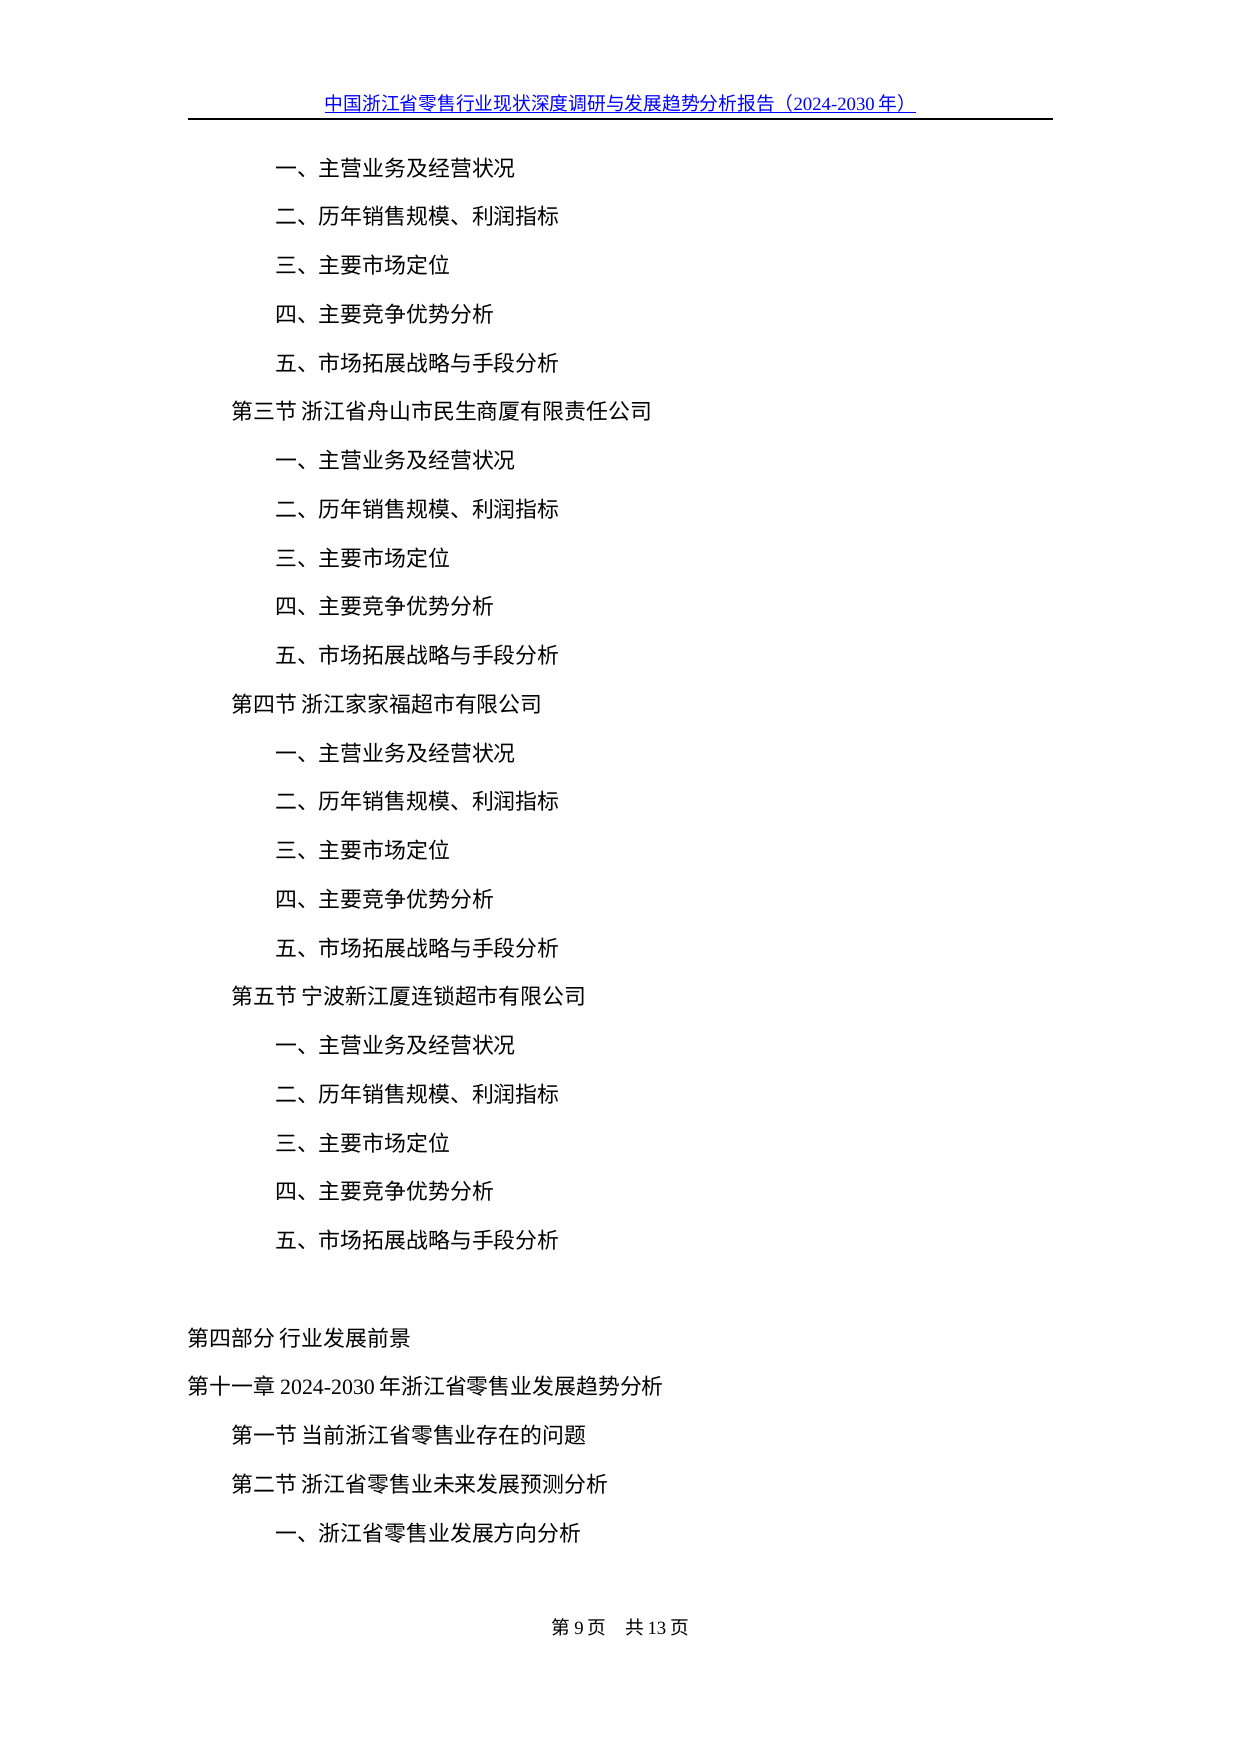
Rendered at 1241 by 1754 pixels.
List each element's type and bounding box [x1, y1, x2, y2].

text [187, 150, 1053, 1548]
